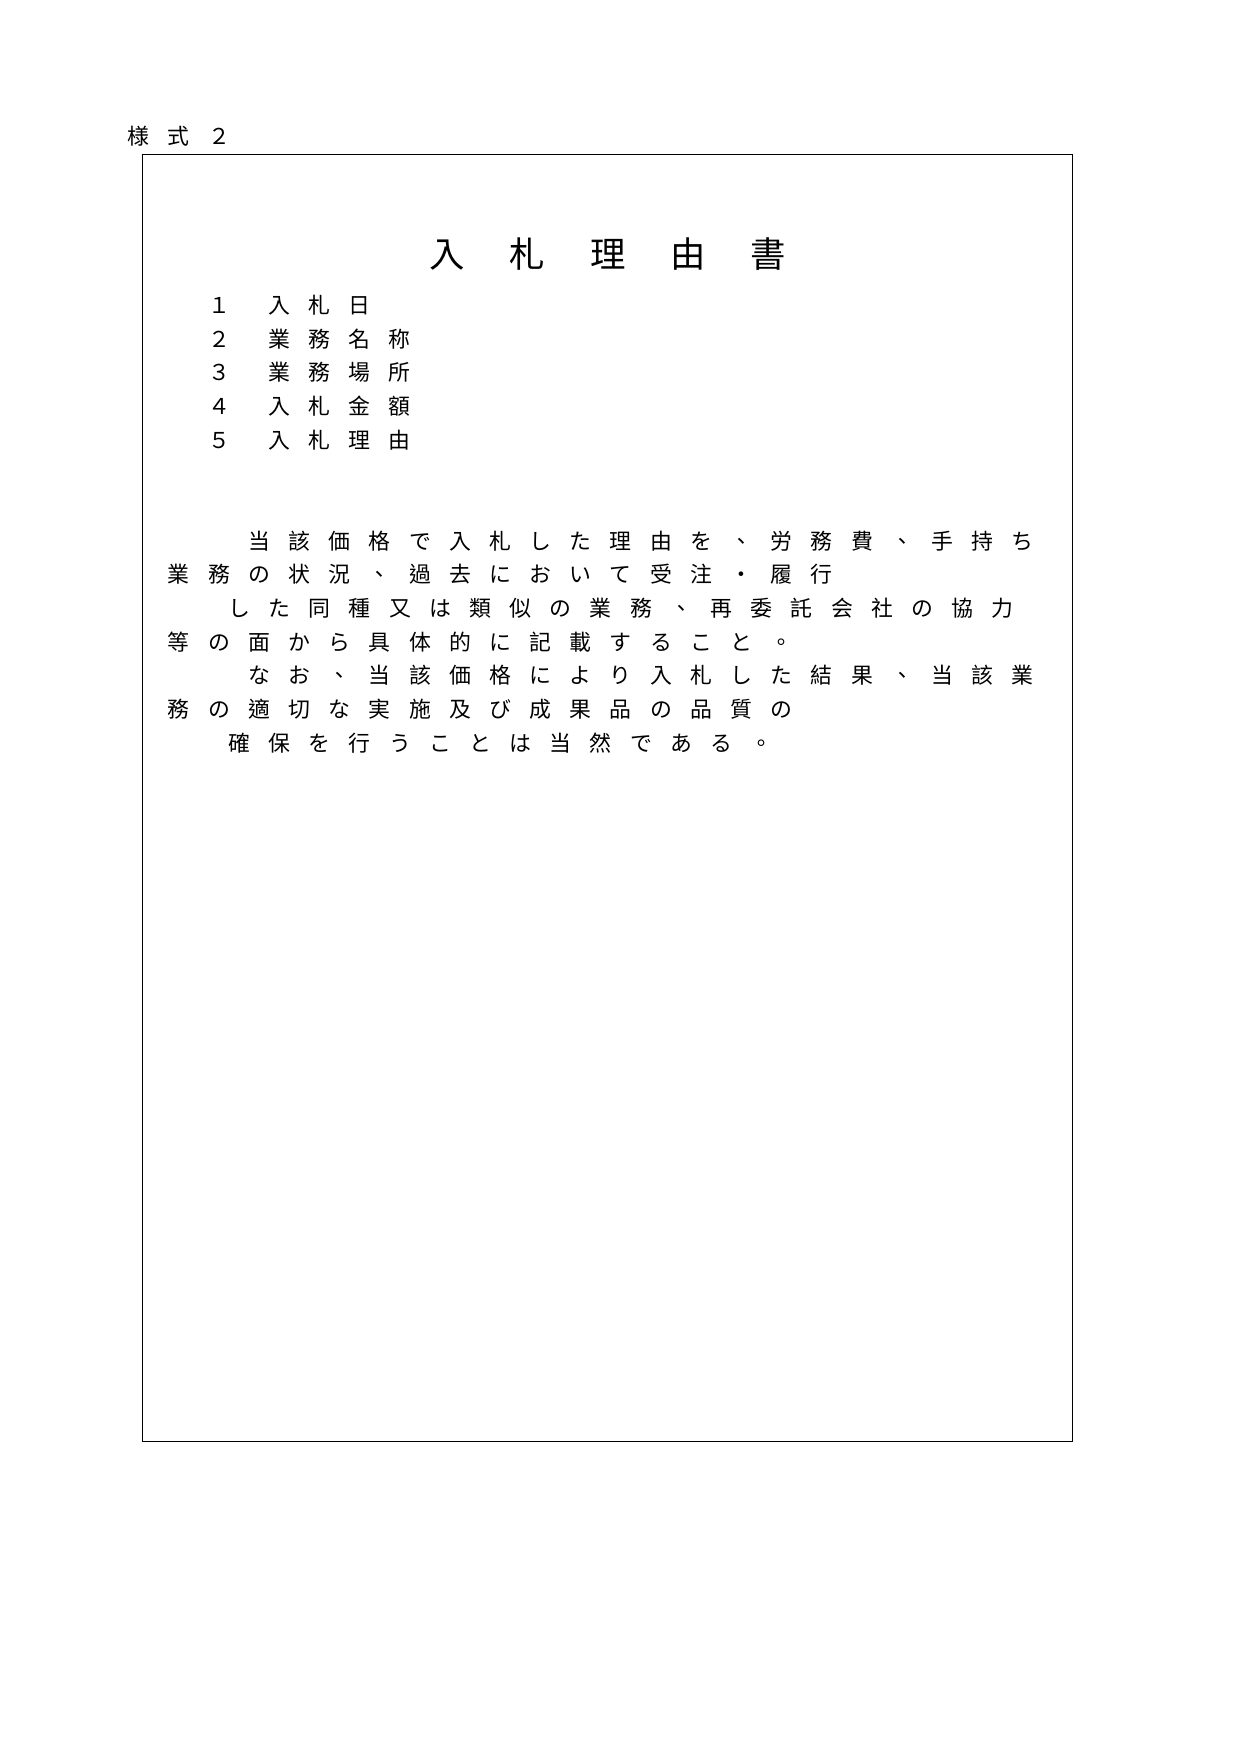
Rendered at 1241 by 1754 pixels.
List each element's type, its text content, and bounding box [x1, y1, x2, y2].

text 様式２ [127, 120, 1113, 153]
table_header 入 札 理 由 書 １ 入札日 ２ 業務名称 ３ 業務場所 ４ 入札金額 ５ 入札理由 当該価格で入札した理由を、労務費、手持ち業務の状況、過去において受注・履行 した同種又は類似の業務、再委託会社の協力等の面から具体的に記載すること。 なお、当該価格により入札した結果、当該業務の適切な実施及び成果品の品質の 確保を行うことは当然である。 [143, 155, 1072, 1441]
